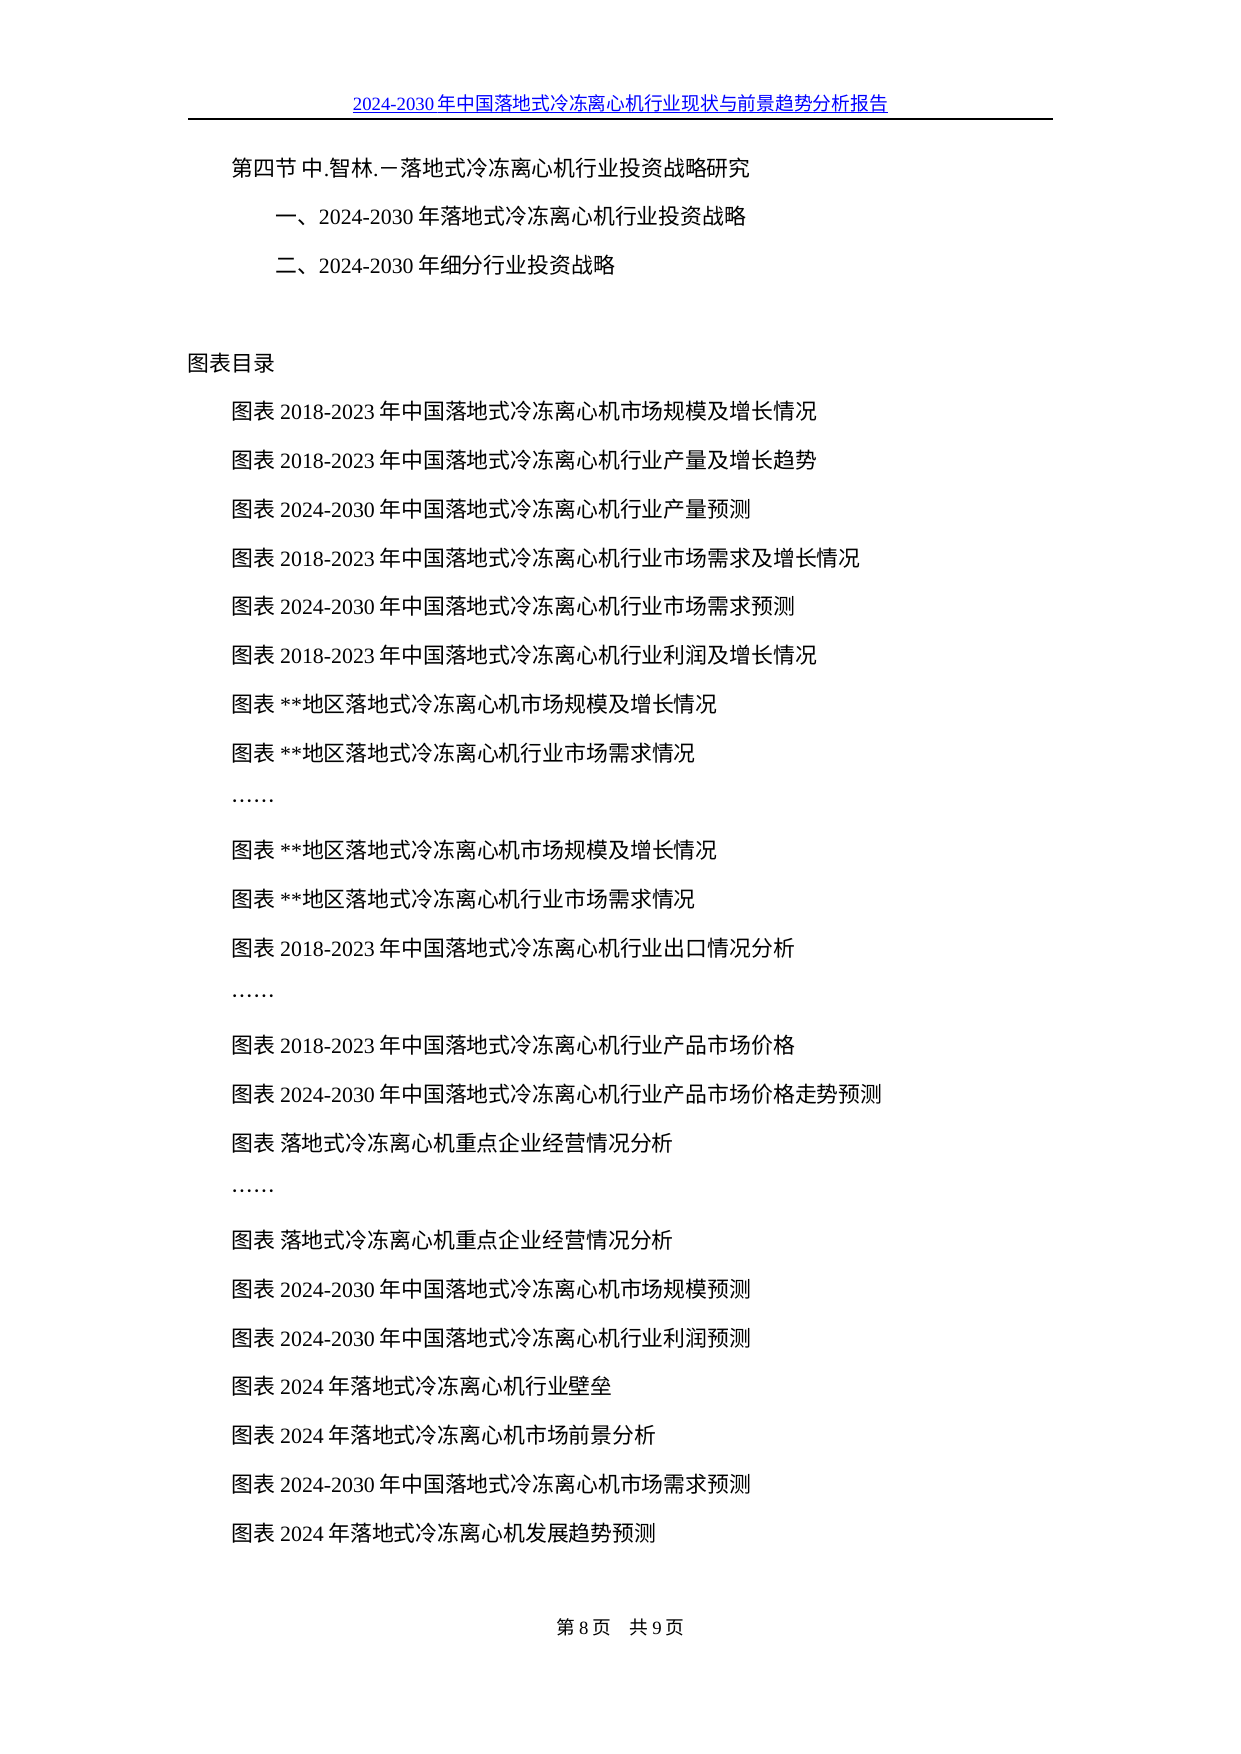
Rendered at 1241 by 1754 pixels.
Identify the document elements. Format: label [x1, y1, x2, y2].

text [187, 150, 1053, 1548]
